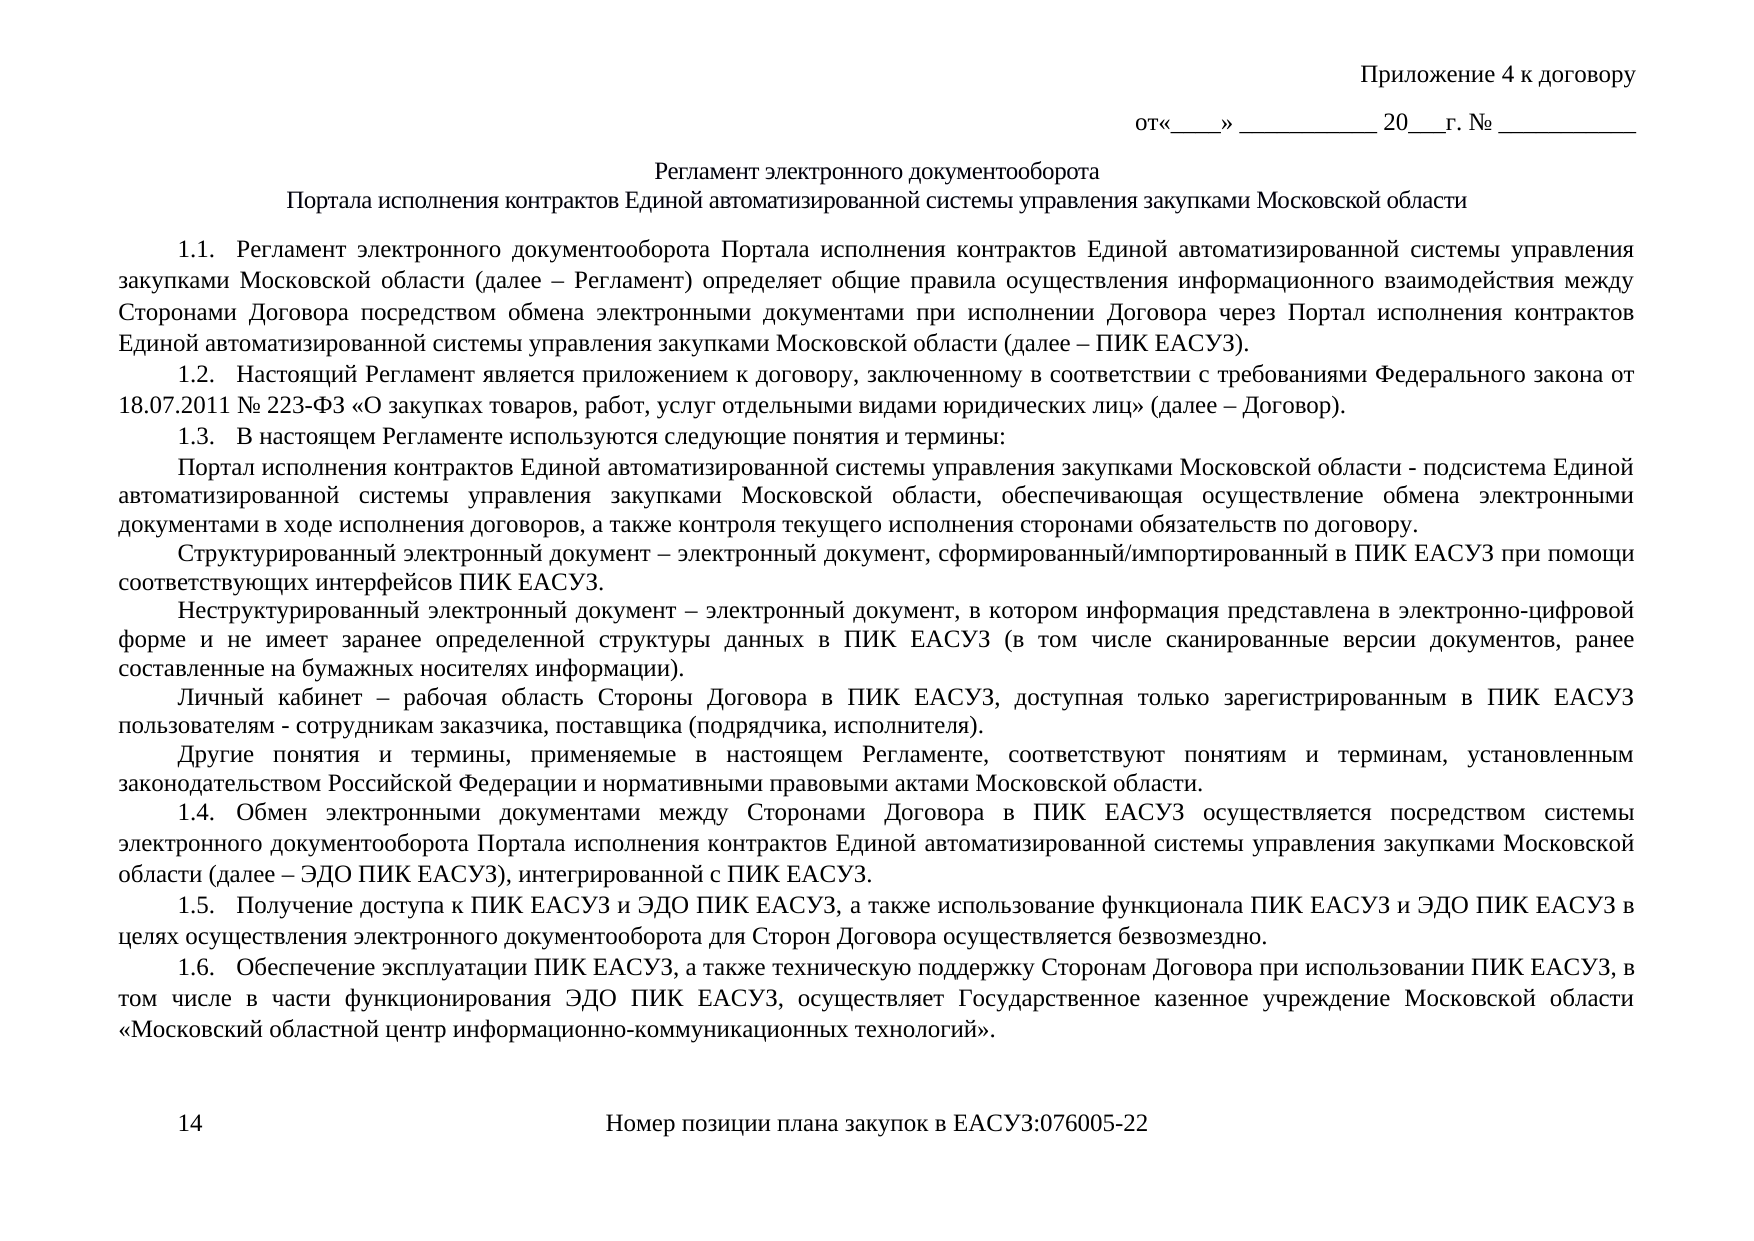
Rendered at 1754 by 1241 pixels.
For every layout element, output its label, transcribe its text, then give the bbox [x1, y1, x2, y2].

text Приложение 4 к договору [118, 59, 1636, 88]
list Регламент электронного документооборота Портала исполнения контрактов Единой автоматизированной системы управления закупками Московской области (далее – Регламент) определяет общие правила осуществления информационного взаимодействия между Сторонами Договора посредством обмена электронными документами при исполнении Договора через Портал исполнения контрактов Единой автоматизированной системы управления закупками Московской области (далее – ПИК ЕАСУЗ). [118, 234, 1636, 356]
list Структурированный электронный документ – электронный документ, сформированный/импортированный в ПИК ЕАСУЗ при помощи соответствующих интерфейсов ПИК ЕАСУЗ. [118, 538, 1636, 596]
list Настоящий Регламент является приложением к договору, заключенному в соответствии с требованиями Федерального закона от 18.07.2011 № 223-ФЗ «О закупках товаров, работ, услуг отдельными видами юридических лиц» (далее – Договор). [118, 359, 1636, 418]
list Обмен электронными документами между Сторонами Договора в ПИК ЕАСУЗ осуществляется посредством системы электронного документооборота Портала исполнения контрактов Единой автоматизированной системы управления закупками Московской области (далее – ЭДО ПИК ЕАСУЗ), интегрированной с ПИК ЕАСУЗ. [118, 797, 1636, 888]
list В настоящем Регламенте используются следующие понятия и термины: [118, 421, 1636, 449]
list Обеспечение эксплуатации ПИК ЕАСУЗ, а также техническую поддержку Сторонам Договора при использовании ПИК ЕАСУЗ, в том числе в части функционирования ЭДО ПИК ЕАСУЗ, осуществляет Государственное казенное учреждение Московской области «Московский областной центр информационно-коммуникационных технологий». [118, 952, 1636, 1043]
subtitle Регламент электронного документооборота Портала исполнения контрактов Единой автоматизированной системы управления закупками Московской области [118, 156, 1636, 214]
text от«____» ___________ 20___г. № ___________ [118, 107, 1636, 135]
list Другие понятия и термины, применяемые в настоящем Регламенте, соответствуют понятиям и терминам, установленным законодательством Российской Федерации и нормативными правовыми актами Московской области. [118, 739, 1636, 797]
list Личный кабинет – рабочая область Стороны Договора в ПИК ЕАСУЗ, доступная только зарегистрированным в ПИК ЕАСУЗ пользователям - сотрудникам заказчика, поставщика (подрядчика, исполнителя). [118, 682, 1636, 739]
list Неструктурированный электронный документ – электронный документ, в котором информация представлена в электронно-цифровой форме и не имеет заранее определенной структуры данных в ПИК ЕАСУЗ (в том числе сканированные версии документов, ранее составленные на бумажных носителях информации). [118, 596, 1636, 682]
list Получение доступа к ПИК ЕАСУЗ и ЭДО ПИК ЕАСУЗ, а также использование функционала ПИК ЕАСУЗ и ЭДО ПИК ЕАСУЗ в целях осуществления электронного документооборота для Сторон Договора осуществляется безвозмездно. [118, 890, 1636, 950]
list Портал исполнения контрактов Единой автоматизированной системы управления закупками Московской области - подсистема Единой автоматизированной системы управления закупками Московской области, обеспечивающая осуществление обмена электронными документами в ходе исполнения договоров, а также контроля текущего исполнения сторонами обязательств по договору. [118, 452, 1636, 538]
